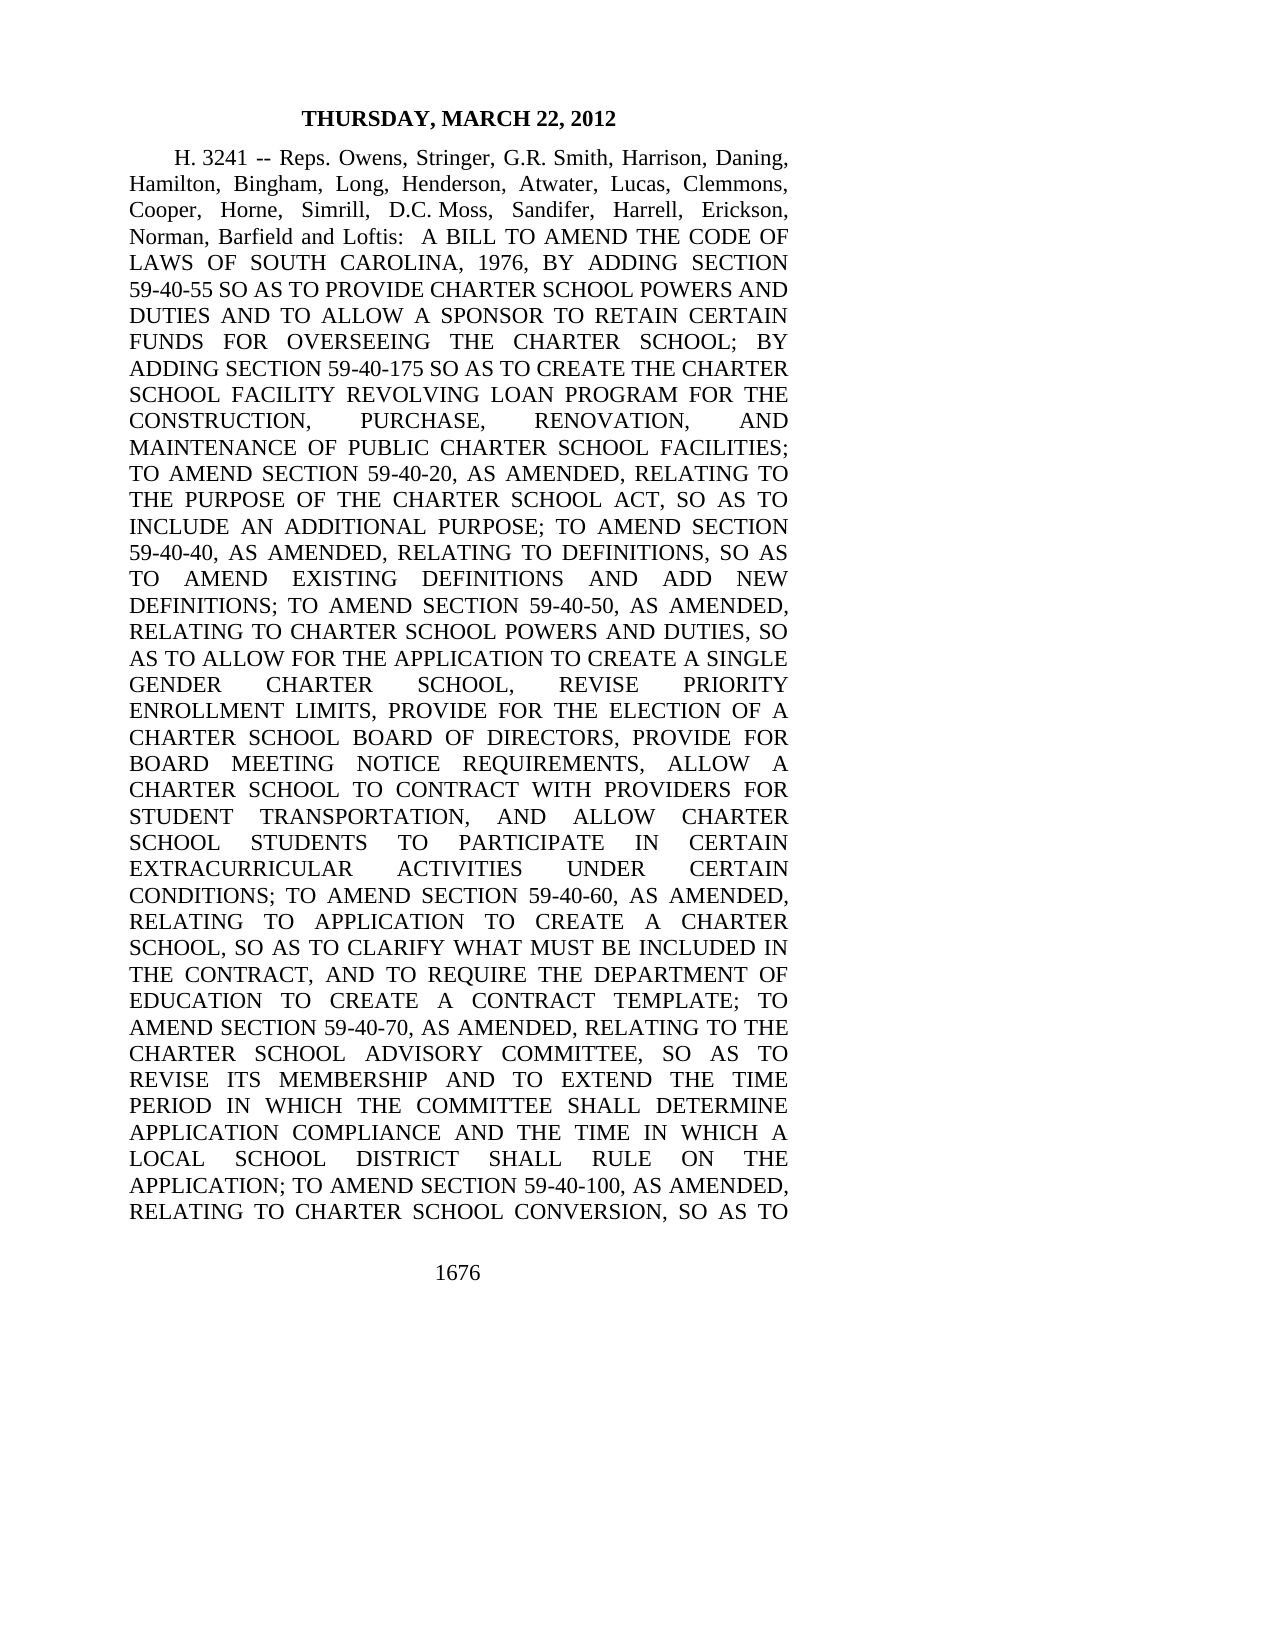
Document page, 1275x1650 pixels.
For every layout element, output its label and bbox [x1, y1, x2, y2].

text [129, 144, 789, 1224]
